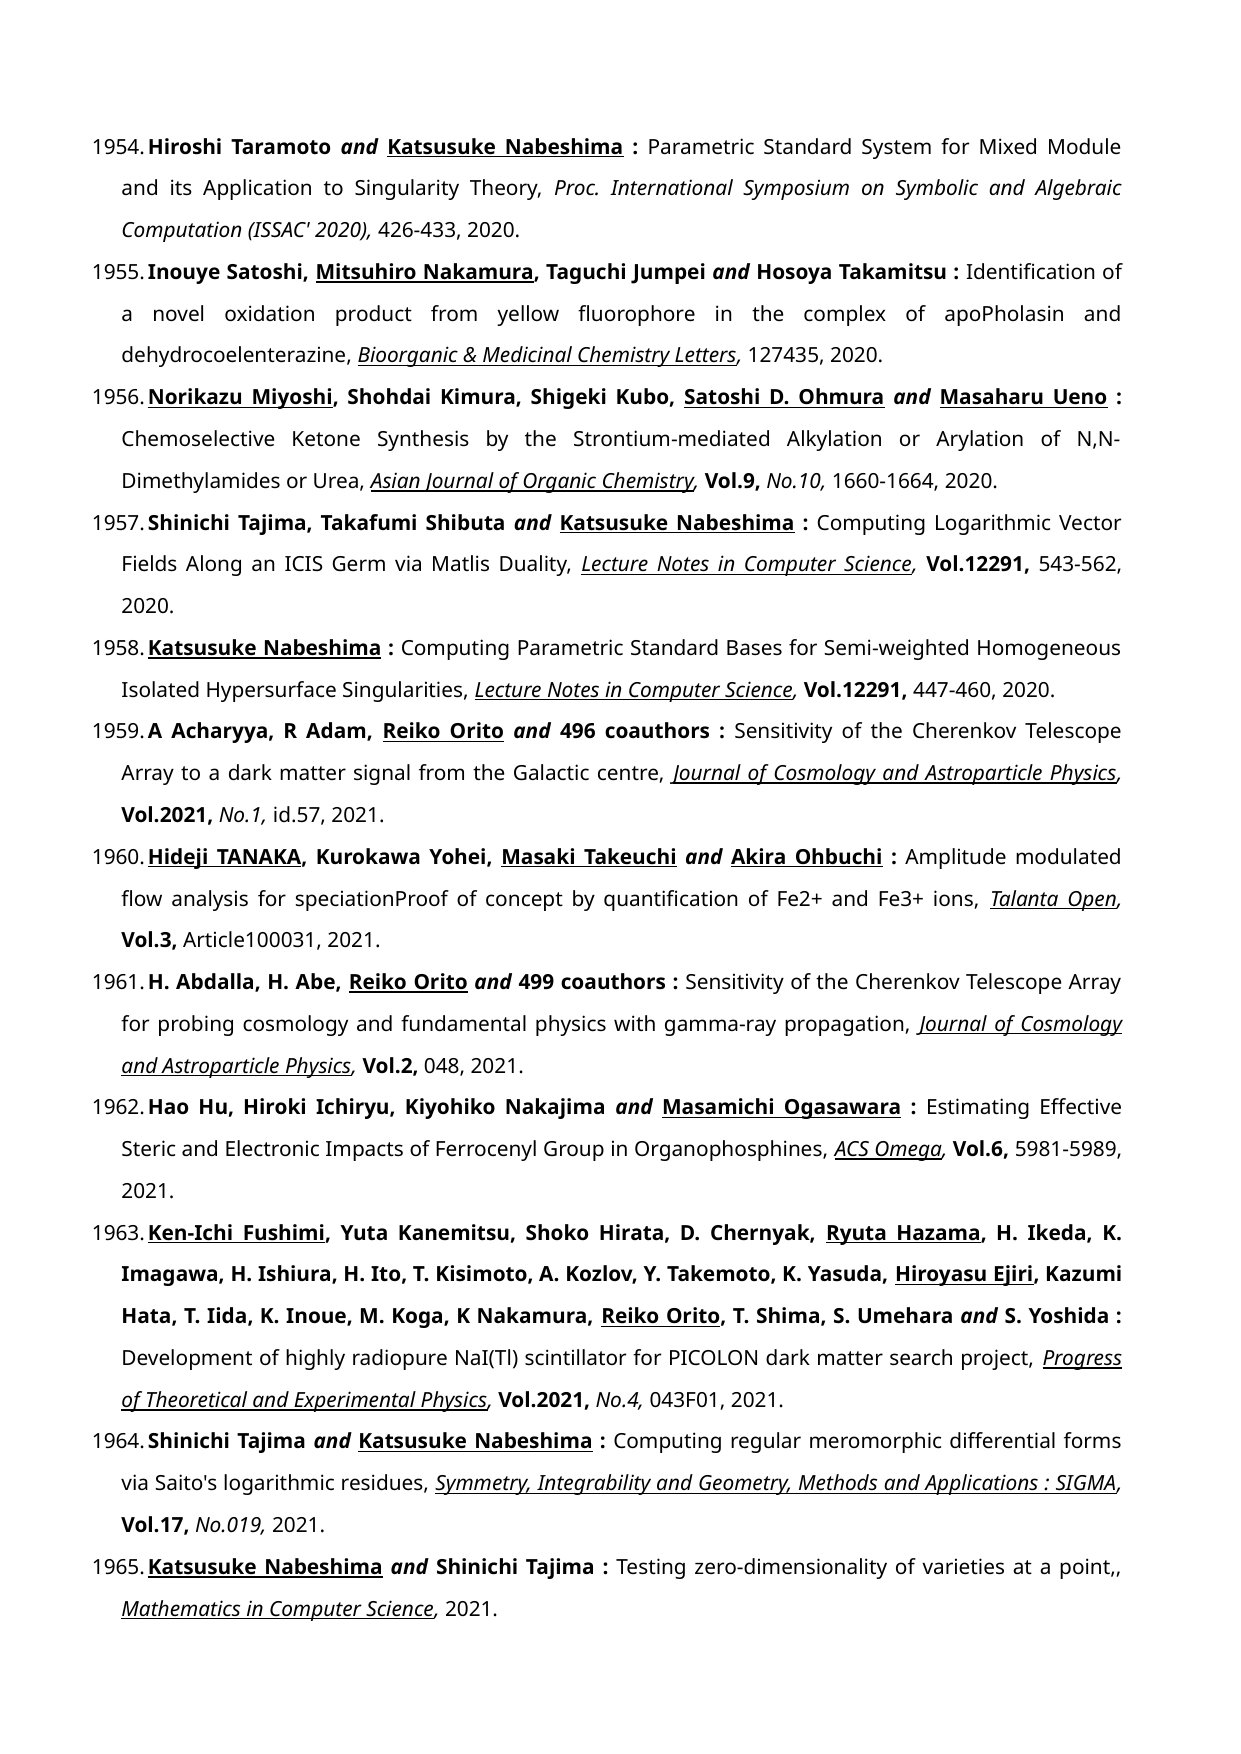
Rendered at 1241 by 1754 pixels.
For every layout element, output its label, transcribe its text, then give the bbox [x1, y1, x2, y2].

list Shinichi Tajima and Katsusuke Nabeshima : Computing regular meromorphic differential forms via Saito's logarithmic residues, Symmetry, Integrability and Geometry, Methods and Applications : SIGMA, Vol.17, No.019, 2021. [92, 1420, 1122, 1545]
list A Acharyya, R Adam, Reiko Orito and 496 coauthors : Sensitivity of the Cherenkov Telescope Array to a dark matter signal from the Galactic centre, Journal of Cosmology and Astroparticle Physics, Vol.2021, No.1, id.57, 2021. [92, 710, 1122, 835]
list Hiroshi Taramoto and Katsusuke Nabeshima : Parametric Standard System for Mixed Module and its Application to Singularity Theory, Proc. International Symposium on Symbolic and Algebraic Computation (ISSAC' 2020), 426-433, 2020. [92, 125, 1122, 250]
list H. Abdalla, H. Abe, Reiko Orito and 499 coauthors : Sensitivity of the Cherenkov Telescope Array for probing cosmology and fundamental physics with gamma-ray propagation, Journal of Cosmology and Astroparticle Physics, Vol.2, 048, 2021. [92, 961, 1122, 1086]
list Inouye Satoshi, Mitsuhiro Nakamura, Taguchi Jumpei and Hosoya Takamitsu : Identification of a novel oxidation product from yellow fluorophore in the complex of apoPholasin and dehydrocoelenterazine, Bioorganic & Medicinal Chemistry Letters, 127435, 2020. [92, 250, 1122, 376]
list Hao Hu, Hiroki Ichiryu, Kiyohiko Nakajima and Masamichi Ogasawara : Estimating Effective Steric and Electronic Impacts of Ferrocenyl Group in Organophosphines, ACS Omega, Vol.6, 5981-5989, 2021. [92, 1086, 1122, 1211]
list Shinichi Tajima, Takafumi Shibuta and Katsusuke Nabeshima : Computing Logarithmic Vector Fields Along an ICIS Germ via Matlis Duality, Lecture Notes in Computer Science, Vol.12291, 543-562, 2020. [92, 501, 1122, 626]
list Ken-Ichi Fushimi, Yuta Kanemitsu, Shoko Hirata, D. Chernyak, Ryuta Hazama, H. Ikeda, K. Imagawa, H. Ishiura, H. Ito, T. Kisimoto, A. Kozlov, Y. Takemoto, K. Yasuda, Hiroyasu Ejiri, Kazumi Hata, T. Iida, K. Inoue, M. Koga, K Nakamura, Reiko Orito, T. Shima, S. Umehara and S. Yoshida : Development of highly radiopure NaI(Tl) scintillator for PICOLON dark matter search project, Progress of Theoretical and Experimental Physics, Vol.2021, No.4, 043F01, 2021. [92, 1211, 1122, 1420]
list Norikazu Miyoshi, Shohdai Kimura, Shigeki Kubo, Satoshi D. Ohmura and Masaharu Ueno : Chemoselective Ketone Synthesis by the Strontium-mediated Alkylation or Arylation of N,N-Dimethylamides or Urea, Asian Journal of Organic Chemistry, Vol.9, No.10, 1660-1664, 2020. [92, 376, 1122, 501]
list Katsusuke Nabeshima : Computing Parametric Standard Bases for Semi-weighted Homogeneous Isolated Hypersurface Singularities, Lecture Notes in Computer Science, Vol.12291, 447-460, 2020. [92, 626, 1122, 710]
list Katsusuke Nabeshima and Shinichi Tajima : Testing zero-dimensionality of varieties at a point,, Mathematics in Computer Science, 2021. [92, 1545, 1122, 1629]
list Hideji TANAKA, Kurokawa Yohei, Masaki Takeuchi and Akira Ohbuchi : Amplitude modulated flow analysis for speciationProof of concept by quantification of Fe2+ and Fe3+ ions, Talanta Open, Vol.3, Article100031, 2021. [92, 835, 1122, 961]
